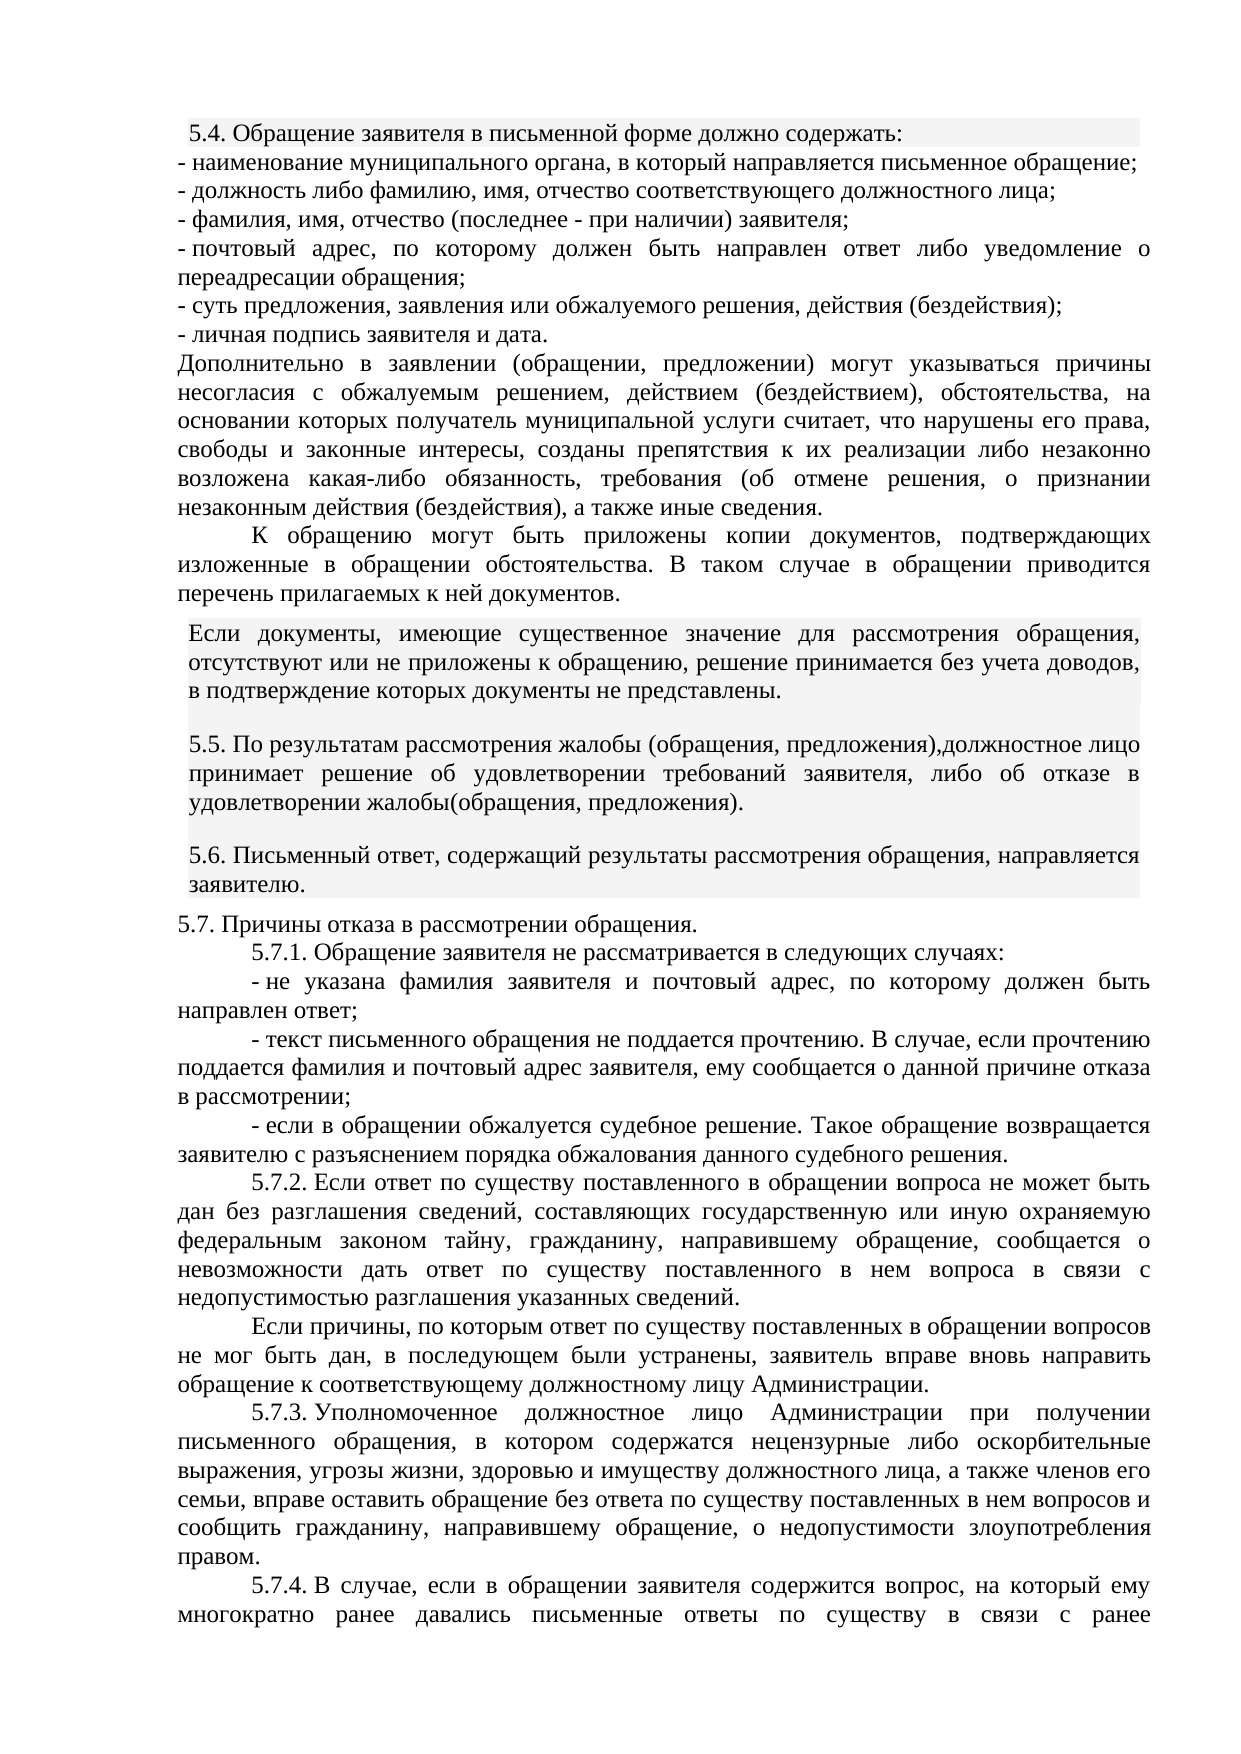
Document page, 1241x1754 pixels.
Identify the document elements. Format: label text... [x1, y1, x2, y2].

text 5.7.1. Обращение заявителя не рассматривается в следующих случаях: [177, 937, 1152, 966]
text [177, 1570, 1152, 1627]
text - наименование муниципального органа, в который направляется письменное обращение; [177, 147, 1152, 176]
text Если документы, имеющие существенное значение для рассмотрения обращения, отсутствуют или не приложены к обращению, решение принимается без учета доводов, в подтверждение которых документы не представлены. [188, 618, 1141, 704]
text К обращению могут быть приложены копии документов, подтверждающих изложенные в обращении обстоятельства. В таком случае в обращении приводится перечень прилагаемых к ней документов. [177, 521, 1152, 607]
text 5.7. Причины отказа в рассмотрении обращения. [177, 909, 1152, 937]
text - почтовый адрес, по которому должен быть направлен ответ либо уведомление о переадресации обращения; [177, 233, 1152, 291]
text 5.6. Письменный ответ, содержащий результаты рассмотрения обращения, направляется заявителю. [188, 840, 1140, 898]
text 5.7.3. Уполномоченное должностное лицо Администрации при получении письменного обращения, в котором содержатся нецензурные либо оскорбительные выражения, угрозы жизни, здоровью и имуществу должностного лица, а также членов его семьи, вправе оставить обращение без ответа по существу поставленных в нем вопросов и сообщить гражданину, направившему обращение, о недопустимости злоупотребления правом. [177, 1397, 1152, 1570]
text - личная подпись заявителя и дата. [177, 319, 1152, 348]
text - текст письменного обращения не поддается прочтению. В случае, если прочтению поддается фамилия и почтовый адрес заявителя, ему сообщается о данной причине отказа в рассмотрении; [177, 1024, 1152, 1110]
text 5.4. Обращение заявителя в письменной форме должно содержать: [188, 118, 1140, 147]
text - если в обращении обжалуется судебное решение. Такое обращение возвращается заявителю с разъяснением порядка обжалования данного судебного решения. [177, 1110, 1152, 1167]
text - должность либо фамилию, имя, отчество соответствующего должностного лица; [177, 176, 1152, 204]
text - суть предложения, заявления или обжалуемого решения, действия (бездействия); [177, 291, 1152, 319]
text 5.7.2. Если ответ по существу поставленного в обращении вопроса не может быть дан без разглашения сведений, составляющих государственную или иную охраняемую федеральным законом тайну, гражданину, направившему обращение, сообщается о невозможности дать ответ по существу поставленного в нем вопроса в связи с недопустимостью разглашения указанных сведений. [177, 1167, 1152, 1311]
text Если причины, по которым ответ по существу поставленных в обращении вопросов не мог быть дан, в последующем были устранены, заявитель вправе вновь направить обращение к соответствующему должностному лицу Администрации. [177, 1311, 1152, 1397]
text - фамилия, имя, отчество (последнее - при наличии) заявителя; [177, 204, 1152, 233]
text - не указана фамилия заявителя и почтовый адрес, по которому должен быть направлен ответ; [177, 966, 1152, 1024]
text 5.5. По результатам рассмотрения жалобы (обращения, предложения),должностное лицо принимает решение об удовлетворении требований заявителя, либо об отказе в удовлетворении жалобы(обращения, предложения). [188, 729, 1140, 815]
text Дополнительно в заявлении (обращении, предложении) могут указываться причины несогласия с обжалуемым решением, действием (бездействием), обстоятельства, на основании которых получатель муниципальной услуги считает, что нарушены его права, свободы и законные интересы, созданы препятствия к их реализации либо незаконно возложена какая-либо обязанность, требования (об отмене решения, о признании незаконным действия (бездействия), а также иные сведения. [177, 348, 1152, 521]
